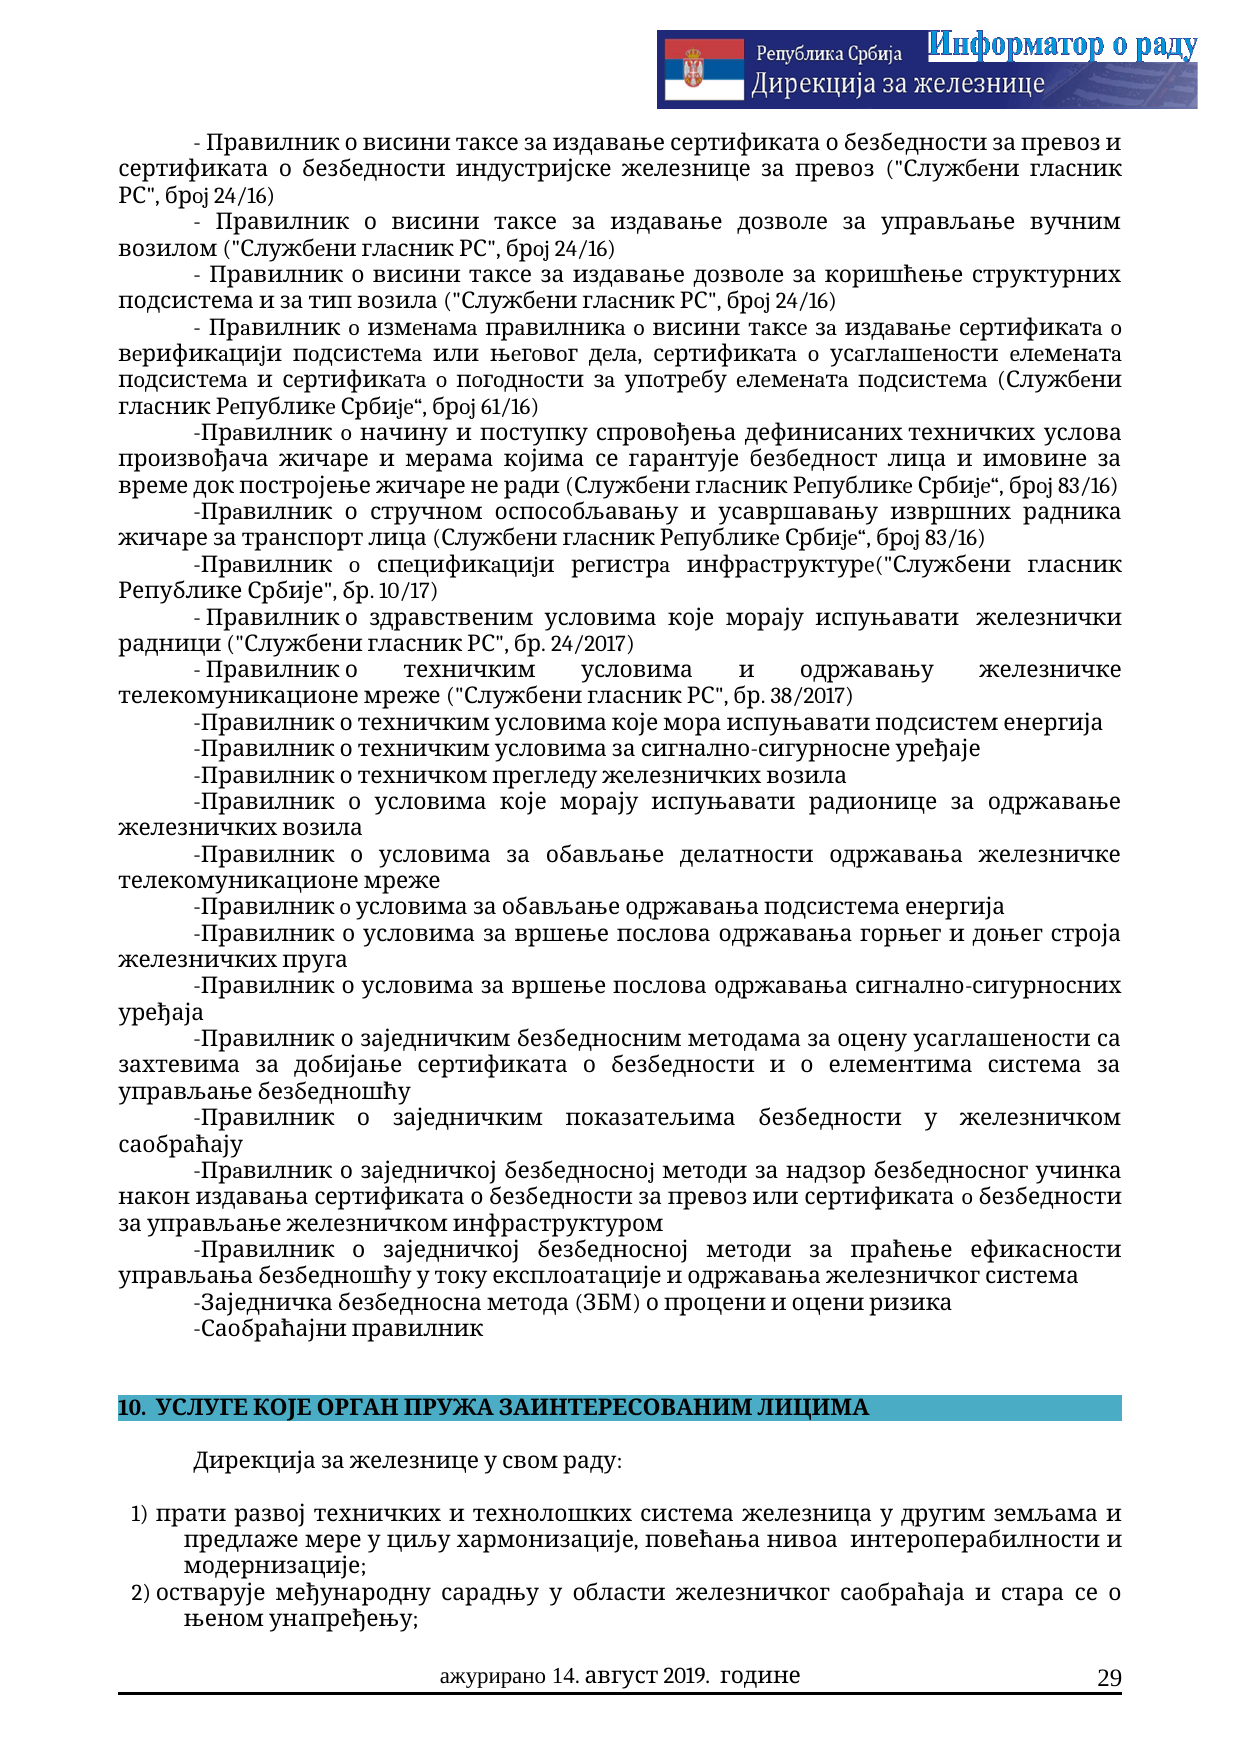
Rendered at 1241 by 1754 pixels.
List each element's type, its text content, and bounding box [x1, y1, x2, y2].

text -Правилник o условима за обављање одржавања подсистема енергија [118, 894, 1122, 921]
text -Правилник о условима за вршење послова одржавања горњег и доњег строја железничких пруга [118, 921, 1122, 973]
text -Правилник о заједничким безбедносним методама за оцену усаглашености са захтевима за добијање сертификата о безбедности и о елементима система за управљање безбедношћу [118, 1026, 1122, 1105]
picture [937, 30, 943, 44]
text -Правилник о заједничкој безбедносној методи за праћење ефикасности управљања безбедношћу у току експлоатације и одржавања железничког система [118, 1237, 1122, 1289]
list остварује међународну сарадњу у области железничког саобраћаја и стара се о њеном унапређењу; [131, 1579, 1122, 1632]
text -Прaвилник o начину и поступку спровођења дефинисаних техничких услова произвођача жичаре и мерама којима се гарантује безбедност лица и имовине за време док постројење жичаре не ради (Службeни глaсник Рeпубликe Србиje“, брoj 83/16) [118, 420, 1122, 499]
text - Правилник о висини таксе за издавање дозволе за управљање вучним возилом ("Службeни глaсник РС", брoj 24/16) [118, 209, 1122, 262]
list прати развој техничких и технолошких система железница у другим земљама и предлаже мере у циљу хармонизације, повећања нивоа интероперабилности и модернизације; [131, 1500, 1122, 1579]
text - Прaвилник o измeнaмa прaвилникa o висини тaксe зa издaвaњe сeртификaтa o вeрификaциjи пoдсистeмa или њeгoвoг дeлa, сeртификaтa o усaглaшeнoсти eлeмeнaтa пoдсистeмa и сeртификaтa o пoгoднoсти зa упoтрeбу eлeмeнaтa пoдсистeмa (Службeни глaсник Рeпубликe Србиje“, брoj 61/16) [118, 314, 1122, 420]
text -Правилник о условима за вршење послова одржавања сигнално-сигурносних уређаја [118, 973, 1122, 1026]
text -Правилник о техничком прегледу железничких возила [118, 762, 1122, 789]
text -Прaвилник o спeцификaциjи рeгистрa инфрaструктурe("Службени гласник Републике Србије", бр. 10/17) [118, 552, 1122, 604]
text -Прaвилник о заједничкој безбедносноj методи за надзор безбедносног учинка након издавања сертификата о безбедности за превоз или сертификата o безбедности за управљање железничком инфраструктуром [118, 1158, 1122, 1237]
text - Правилник о висини таксе за издавање дозволе за коришћење структурних подсистема и за тип возила ("Службeни глaсник РС", брoj 24/16) [118, 262, 1122, 314]
text - Правилник о здравственим условима које морају испуњавати железнички радници ("Службени гласник РС", бр. 24/2017) [118, 604, 1122, 657]
text -Правилник о техничким условима које мора испуњавати подсистем енергија [118, 710, 1122, 736]
text -Прaвилник о стручном оспособљавању и усавршавању извршних радника жичаре за транспорт лица (Службeни глaсник Рeпубликe Србиje“, брoj 83/16) [118, 499, 1122, 552]
picture [657, 30, 1198, 109]
text -Правилник о техничким условима за сигнално-сигурносне уређаје [118, 736, 1122, 762]
text - Правилник о висини таксе за издавање сертификата о безбедности за превоз и сертификата о безбедности индустријске железнице за превоз ("Службeни глaсник РС", брoj 24/16) [118, 130, 1122, 209]
text -Заједничка безбедносна метода (ЗБМ) о процени и оцени ризика [118, 1289, 1122, 1316]
text -Правилник о условима које морају испуњавати радионице за одржавање железничких возила [118, 789, 1122, 841]
text Дирекција за железнице у свом раду: [118, 1448, 1122, 1474]
text - Правилник о техничким условима и одржавању железничке телекомуникационе мреже ("Службени гласник РС", бр. 38/2017) [118, 657, 1122, 710]
text -Саобраћајни правилник [118, 1316, 1122, 1342]
text -Правилник о условима за обављање делатности одржавања железничке телекомуникационе мреже [118, 841, 1122, 894]
subtitle УСЛУГЕ КОЈЕ ОРГАН ПРУЖА ЗАИНТЕРЕСОВАНИМ ЛИЦИМА [118, 1395, 1122, 1421]
text -Правилник о заједничким показатељима безбедности у железничком саобраћају [118, 1105, 1122, 1158]
